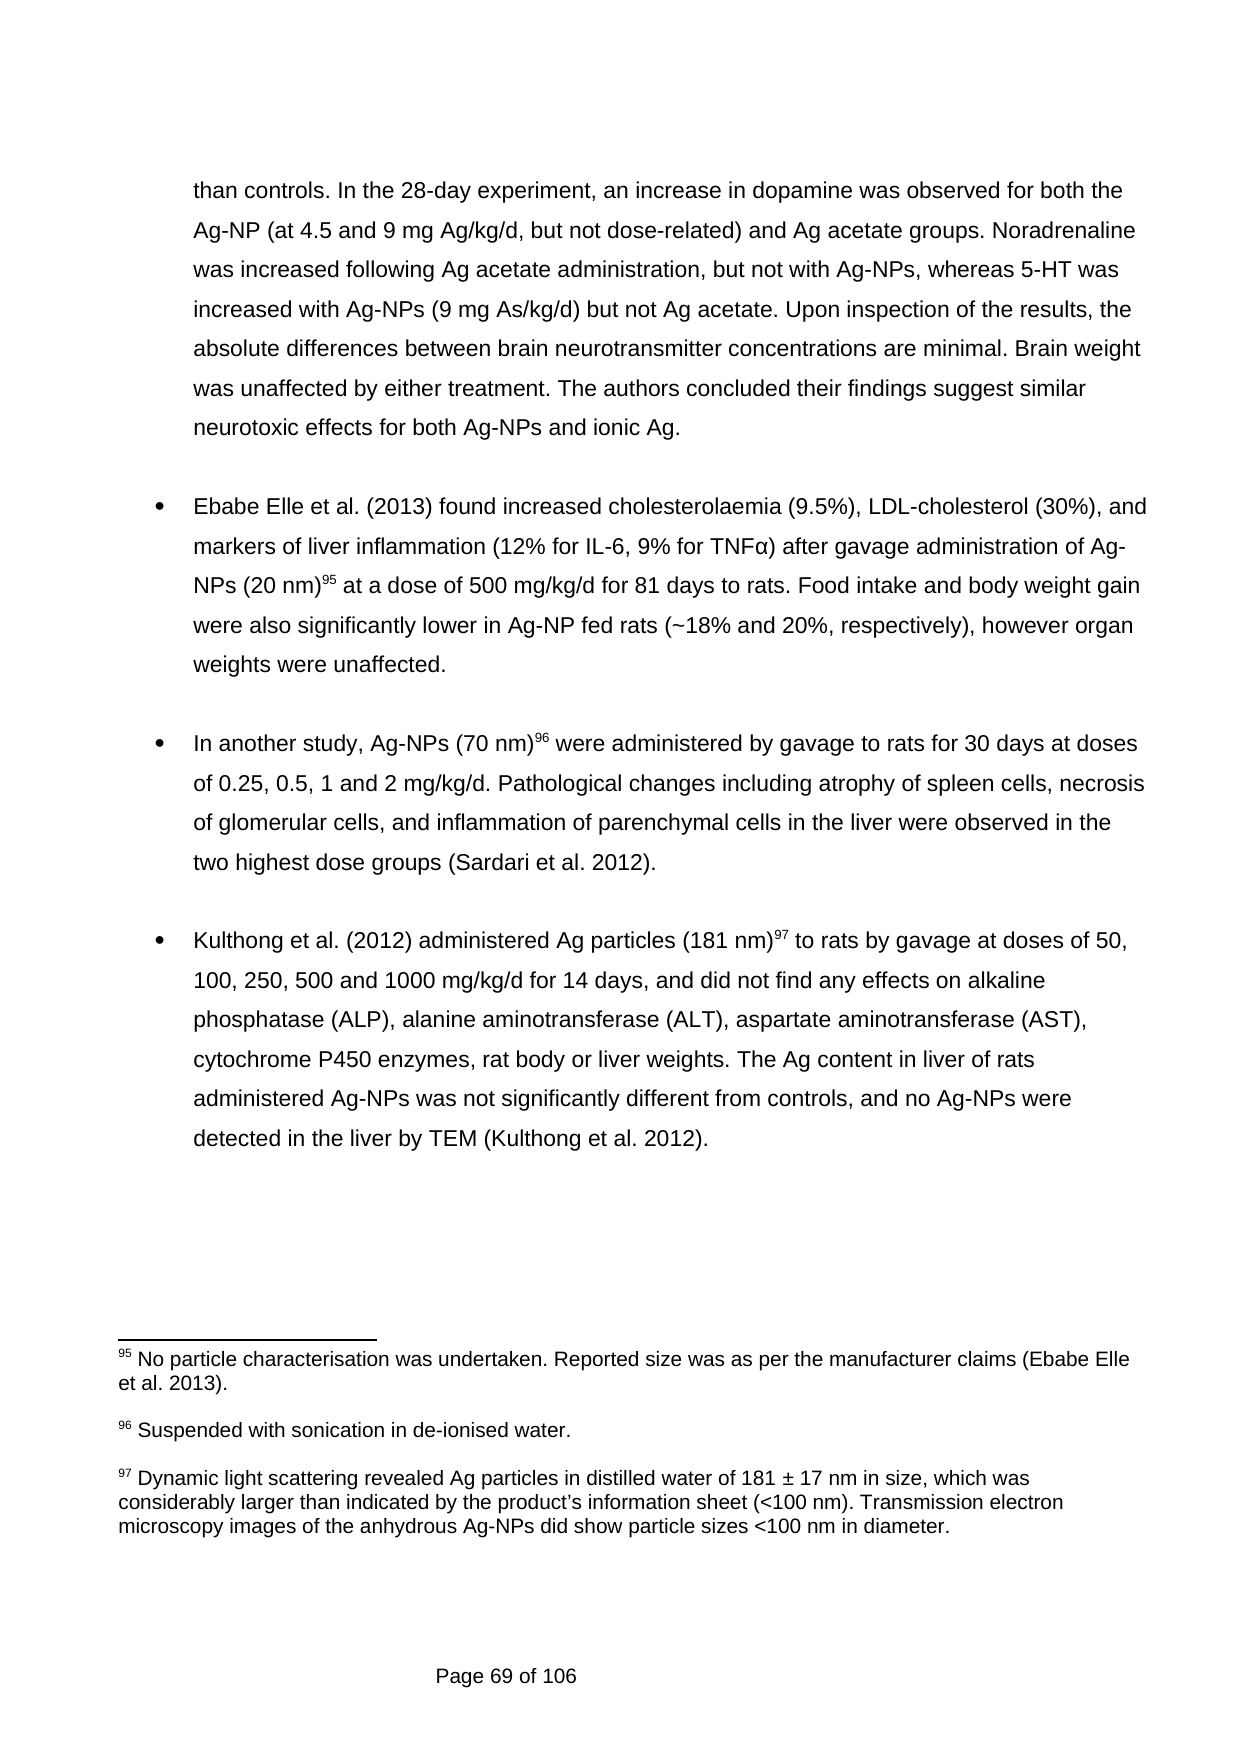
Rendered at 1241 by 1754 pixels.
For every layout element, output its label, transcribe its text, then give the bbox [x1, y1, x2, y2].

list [156, 177, 1152, 441]
list Ebabe Elle et al. (2013) found increased cholesterolaemia (9.5%), LDL-cholesterol (30%), and markers of liver inflammation (12% for IL-6, 9% for TNFα) after gavage administration of Ag-NPs (20 nm) at a dose of 500 mg/kg/d for 81 days to rats. Food intake and body weight gain were also significantly lower in Ag-NP fed rats (~18% and 20%, respectively), however organ weights were unaffected. [156, 493, 1152, 677]
list In another study, Ag-NPs (70 nm) were administered by gavage to rats for 30 days at doses of 0.25, 0.5, 1 and 2 mg/kg/d. Pathological changes including atrophy of spleen cells, necrosis of glomerular cells, and inflammation of parenchymal cells in the liver were observed in the two highest dose groups (Sardari et al. 2012). [156, 730, 1152, 875]
list Kulthong et al. (2012) administered Ag particles (181 nm) to rats by gavage at doses of 50, 100, 250, 500 and 1000 mg/kg/d for 14 days, and did not find any effects on alkaline phosphatase (ALP), alanine aminotransferase (ALT), aspartate aminotransferase (AST), cytochrome P450 enzymes, rat body or liver weights. The Ag content in liver of rats administered Ag-NPs was not significantly different from controls, and no Ag-NPs were detected in the liver by TEM (Kulthong et al. 2012). [156, 927, 1152, 1151]
